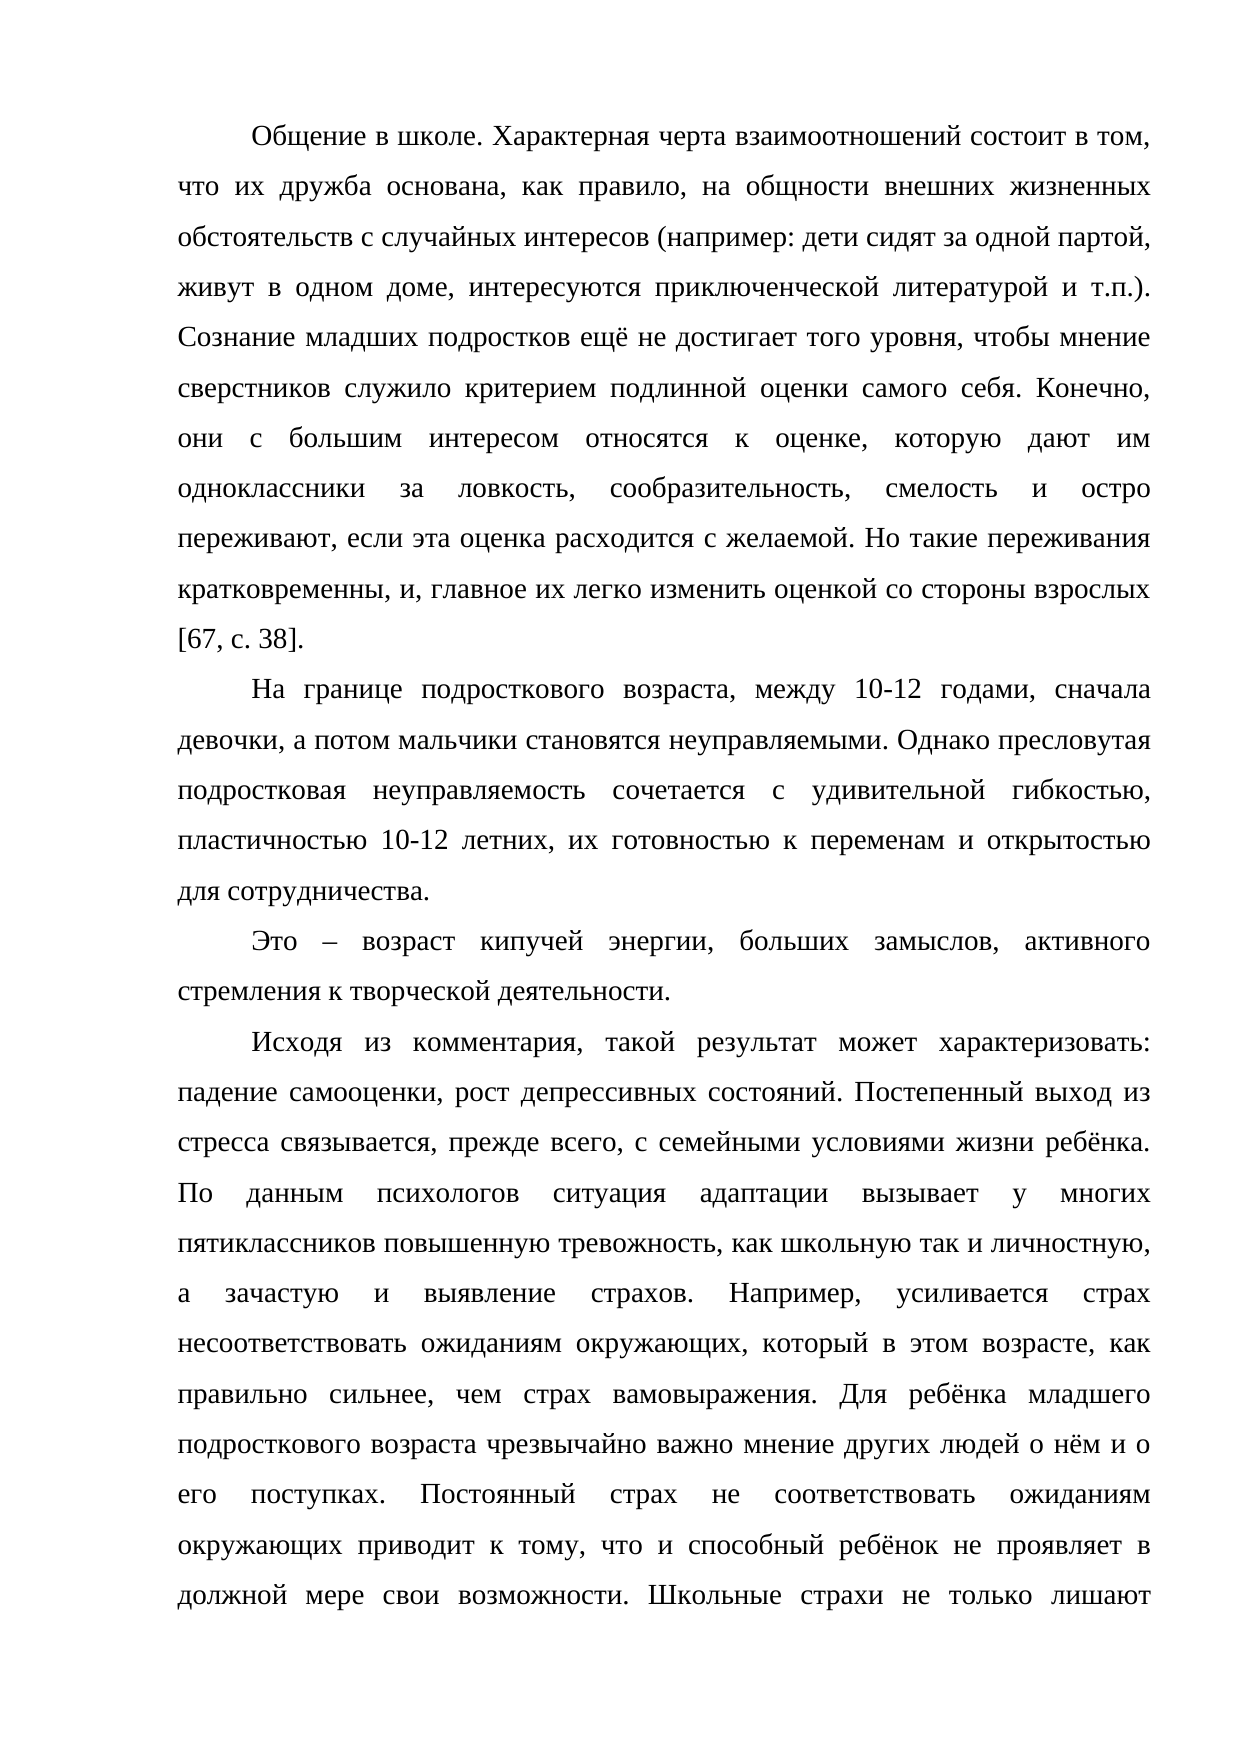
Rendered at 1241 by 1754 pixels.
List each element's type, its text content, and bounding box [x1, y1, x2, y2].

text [177, 1024, 1152, 1611]
text Общение в школе. Характерная черта взаимоотношений состоит в том, что их дружба основана, как правило, на общности внешних жизненных обстоятельств с случайных интересов (например: дети сидят за одной партой, живут в одном доме, интересуются приключенческой литературой и т.п.). Сознание младших подростков ещё не достигает того уровня, чтобы мнение сверстников служило критерием подлинной оценки самого себя. Конечно, они с большим интересом относятся к оценке, которую дают им одноклассники за ловкость, сообразительность, смелость и остро переживают, если эта оценка расходится с желаемой. Но такие переживания кратковременны, и, главное их легко изменить оценкой со стороны взрослых [67, c. 38]. [177, 118, 1152, 655]
text Это – возраст кипучей энергии, больших замыслов, активного стремления к творческой деятельности. [177, 923, 1152, 1007]
text На границе подросткового возраста, между 10-12 годами, сначала девочки, а потом мальчики становятся неуправляемыми. Однако пресловутая подростковая неуправляемость сочетается с удивительной гибкостью, пластичностью 10-12 летних, их готовностью к переменам и открытостью для сотрудничества. [177, 672, 1152, 906]
